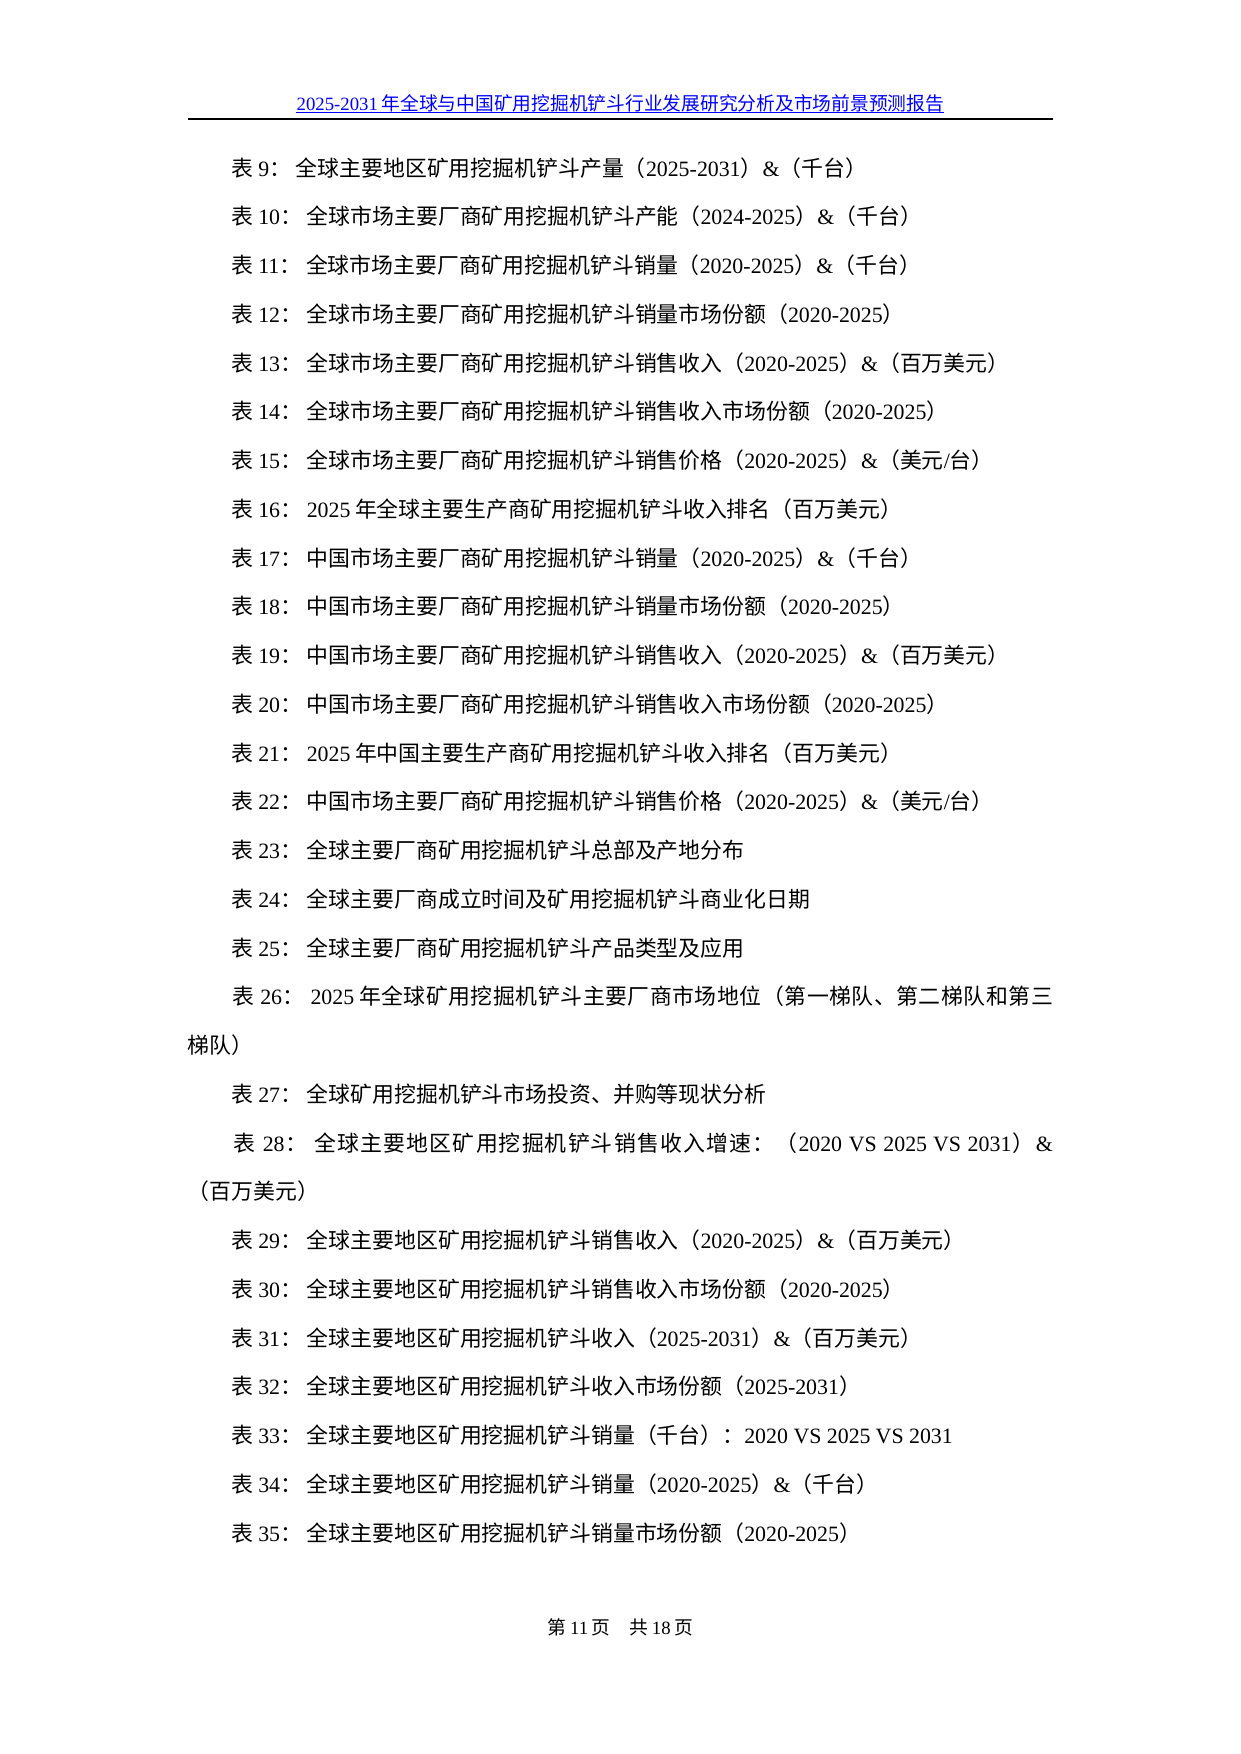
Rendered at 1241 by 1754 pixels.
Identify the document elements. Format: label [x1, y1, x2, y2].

text [187, 150, 1053, 1548]
